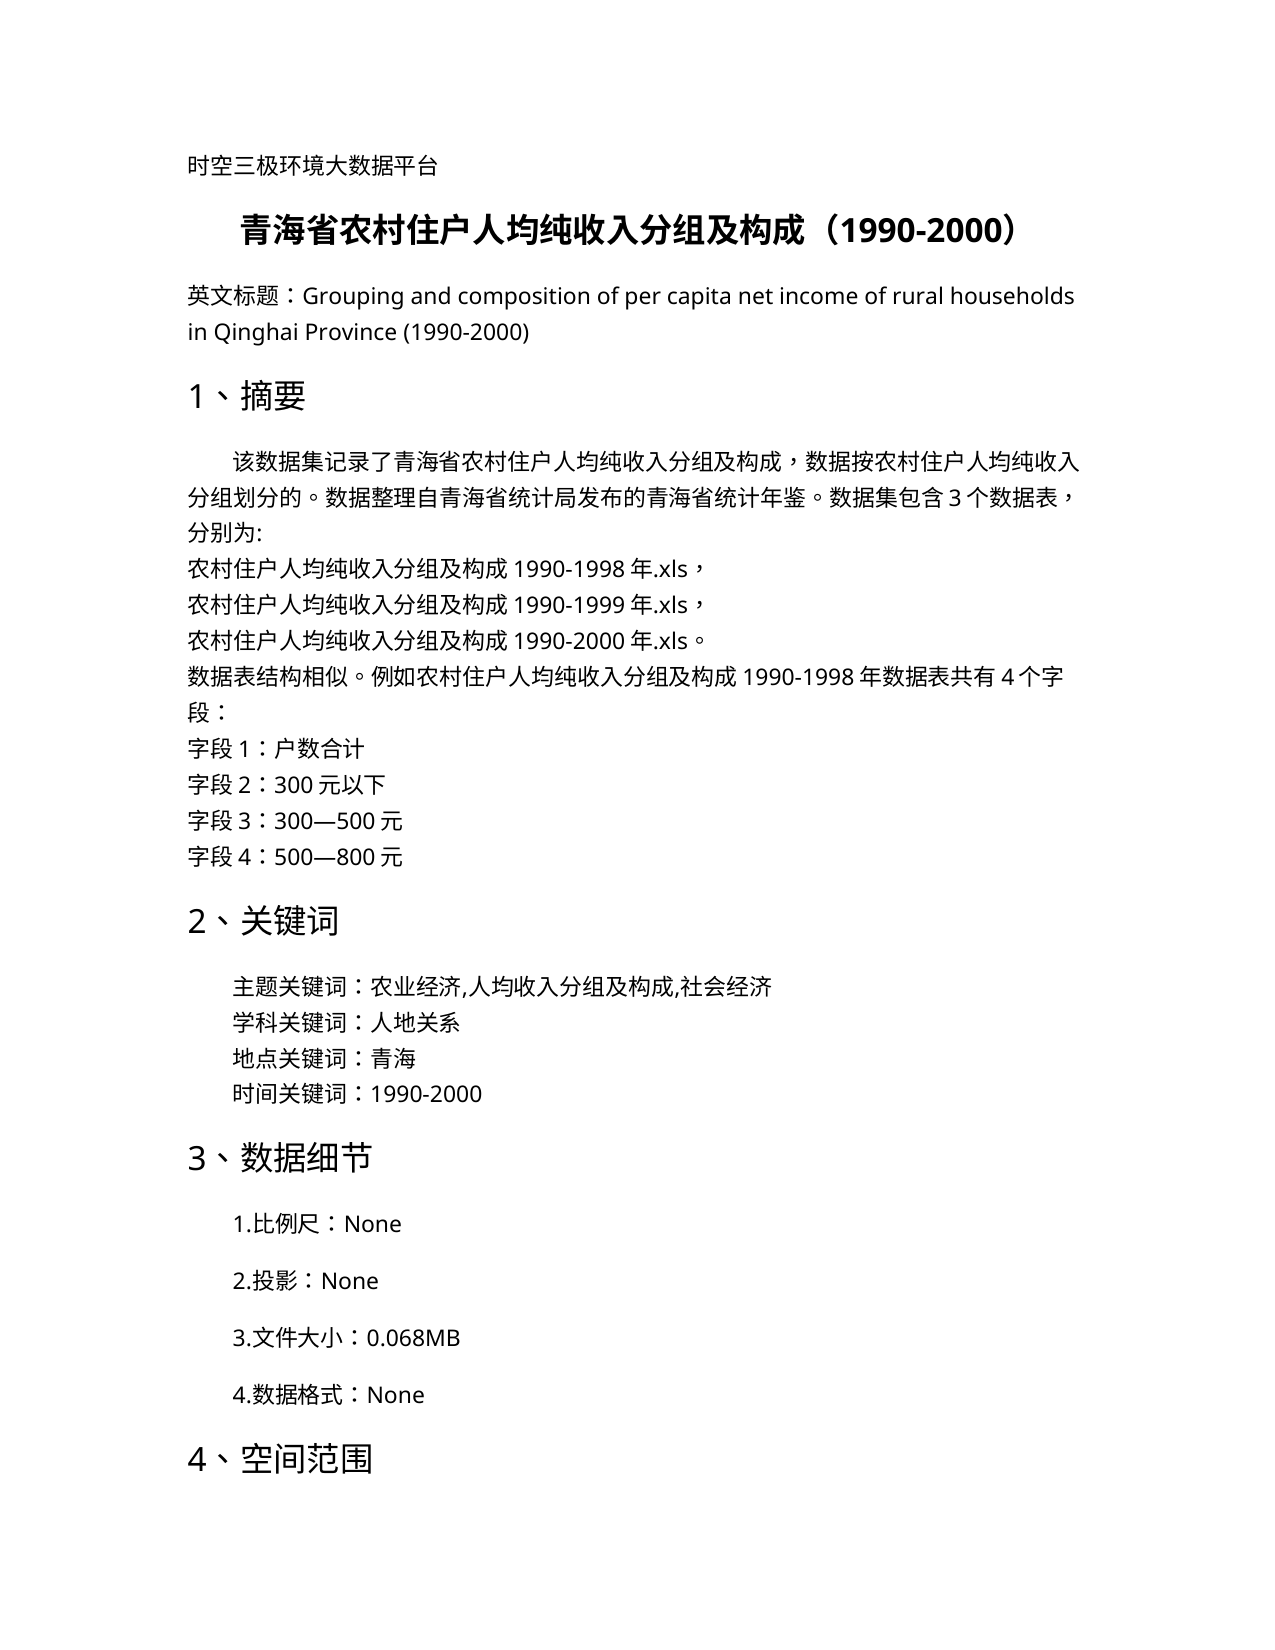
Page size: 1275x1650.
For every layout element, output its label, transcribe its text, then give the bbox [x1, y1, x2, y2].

text 1、摘要 [187, 372, 1087, 418]
text 4.数据格式：None [232, 1378, 1087, 1410]
text 2、关键词 [187, 898, 1087, 943]
text 主题关键词：农业经济,人均收入分组及构成,社会经济 学科关键词：人地关系 地点关键词：青海 时间关键词：1990-2000 [232, 971, 1087, 1110]
text 时空三极环境大数据平台 [187, 150, 1087, 181]
text 3、数据细节 [187, 1135, 1087, 1181]
text 1.比例尺：None [232, 1208, 1087, 1239]
text 该数据集记录了青海省农村住户人均纯收入分组及构成，数据按农村住户人均纯收入分组划分的。数据整理自青海省统计局发布的青海省统计年鉴。数据集包含3个数据表，分别为: 农村住户人均纯收入分组及构成1990-1998年.xls， 农村住户人均纯收入分组及构成1990-1999年.xls， 农村住户人均纯收入分组及构成1990-2000年.xls。 数据表结构相似。例如农村住户人均纯收入分组及构成1990-1998年数据表共有4个字段： 字段1：户数合计 字段2：300元以下 字段3：300—500元 字段4：500—800元 [187, 446, 1087, 872]
text 4、空间范围 [187, 1435, 1087, 1481]
text 2.投影：None [232, 1265, 1087, 1296]
text 青海省农村住户人均纯收入分组及构成（1990-2000） [187, 207, 1087, 252]
text 3.文件大小：0.068MB [232, 1322, 1087, 1353]
text 英文标题：Grouping and composition of per capita net income of rural households in Qinghai Province (1990-2000) [187, 280, 1087, 347]
